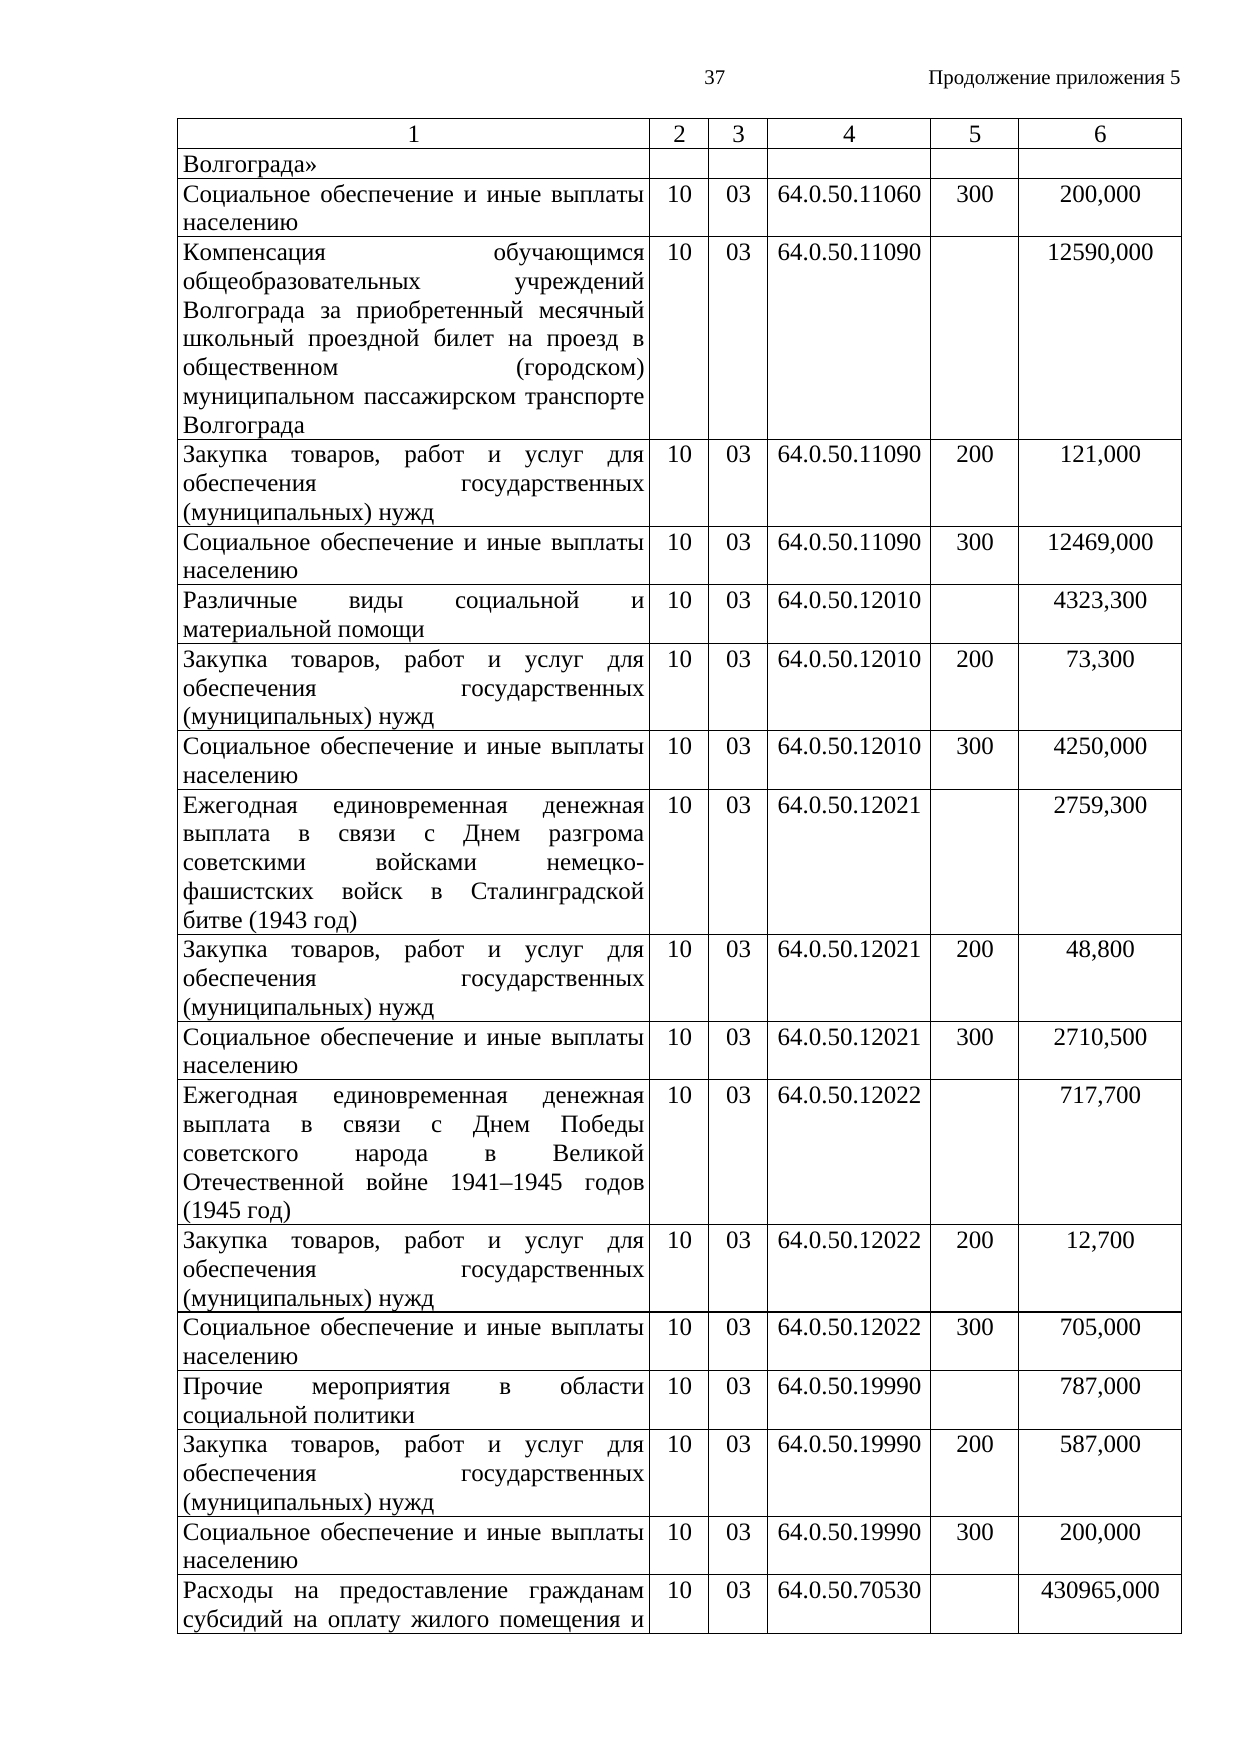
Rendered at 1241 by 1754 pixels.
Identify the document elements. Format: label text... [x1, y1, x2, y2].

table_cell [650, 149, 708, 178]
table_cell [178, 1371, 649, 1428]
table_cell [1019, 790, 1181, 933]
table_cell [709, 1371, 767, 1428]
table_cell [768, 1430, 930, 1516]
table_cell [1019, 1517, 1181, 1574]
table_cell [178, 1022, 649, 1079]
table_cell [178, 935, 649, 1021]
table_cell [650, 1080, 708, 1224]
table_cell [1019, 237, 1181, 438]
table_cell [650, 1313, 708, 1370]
table_header 4 [768, 119, 930, 148]
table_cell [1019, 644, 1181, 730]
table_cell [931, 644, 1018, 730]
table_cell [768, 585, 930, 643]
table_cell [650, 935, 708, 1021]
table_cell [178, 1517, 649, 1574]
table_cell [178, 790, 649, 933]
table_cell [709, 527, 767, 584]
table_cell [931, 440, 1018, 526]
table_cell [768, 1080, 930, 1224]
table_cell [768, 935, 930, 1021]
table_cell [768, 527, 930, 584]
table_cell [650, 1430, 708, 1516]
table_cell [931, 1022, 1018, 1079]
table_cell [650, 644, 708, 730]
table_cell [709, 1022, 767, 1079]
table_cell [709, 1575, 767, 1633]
table_header 6 [1019, 119, 1181, 148]
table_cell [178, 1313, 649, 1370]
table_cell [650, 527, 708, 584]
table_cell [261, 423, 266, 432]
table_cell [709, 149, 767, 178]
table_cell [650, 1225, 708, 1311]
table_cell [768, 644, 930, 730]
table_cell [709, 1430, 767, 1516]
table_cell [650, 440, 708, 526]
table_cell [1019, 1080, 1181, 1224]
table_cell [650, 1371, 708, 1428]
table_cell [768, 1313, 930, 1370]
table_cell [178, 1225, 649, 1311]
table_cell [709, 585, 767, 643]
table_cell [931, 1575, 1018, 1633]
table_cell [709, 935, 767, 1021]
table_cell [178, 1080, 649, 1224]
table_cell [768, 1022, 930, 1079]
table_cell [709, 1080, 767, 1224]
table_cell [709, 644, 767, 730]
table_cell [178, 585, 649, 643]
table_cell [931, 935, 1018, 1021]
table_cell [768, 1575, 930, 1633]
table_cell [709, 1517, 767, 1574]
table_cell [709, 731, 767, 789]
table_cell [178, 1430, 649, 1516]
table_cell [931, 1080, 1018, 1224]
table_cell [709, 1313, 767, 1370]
table_header 1 [178, 119, 649, 148]
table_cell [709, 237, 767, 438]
table_header 3 [709, 119, 767, 148]
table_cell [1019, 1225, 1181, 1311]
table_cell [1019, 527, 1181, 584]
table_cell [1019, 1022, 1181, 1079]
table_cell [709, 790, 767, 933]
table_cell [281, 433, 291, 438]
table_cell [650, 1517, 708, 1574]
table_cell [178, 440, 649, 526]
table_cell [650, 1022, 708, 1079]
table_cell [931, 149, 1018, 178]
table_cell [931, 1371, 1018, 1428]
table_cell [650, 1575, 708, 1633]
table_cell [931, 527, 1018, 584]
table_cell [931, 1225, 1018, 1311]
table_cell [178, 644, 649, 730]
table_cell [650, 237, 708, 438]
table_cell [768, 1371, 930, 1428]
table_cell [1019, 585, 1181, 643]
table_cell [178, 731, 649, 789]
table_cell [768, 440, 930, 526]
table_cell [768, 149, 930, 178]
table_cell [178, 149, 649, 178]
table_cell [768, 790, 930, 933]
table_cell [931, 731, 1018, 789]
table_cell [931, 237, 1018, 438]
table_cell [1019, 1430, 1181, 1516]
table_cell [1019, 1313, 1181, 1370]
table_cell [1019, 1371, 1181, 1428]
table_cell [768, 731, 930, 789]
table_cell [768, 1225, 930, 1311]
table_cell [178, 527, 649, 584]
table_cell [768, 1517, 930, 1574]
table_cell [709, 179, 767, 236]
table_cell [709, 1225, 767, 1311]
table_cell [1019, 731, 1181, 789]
table_header 5 [931, 119, 1018, 148]
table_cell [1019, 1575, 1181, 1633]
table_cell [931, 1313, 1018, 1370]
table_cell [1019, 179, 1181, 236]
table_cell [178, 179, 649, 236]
table_header 2 [650, 119, 708, 148]
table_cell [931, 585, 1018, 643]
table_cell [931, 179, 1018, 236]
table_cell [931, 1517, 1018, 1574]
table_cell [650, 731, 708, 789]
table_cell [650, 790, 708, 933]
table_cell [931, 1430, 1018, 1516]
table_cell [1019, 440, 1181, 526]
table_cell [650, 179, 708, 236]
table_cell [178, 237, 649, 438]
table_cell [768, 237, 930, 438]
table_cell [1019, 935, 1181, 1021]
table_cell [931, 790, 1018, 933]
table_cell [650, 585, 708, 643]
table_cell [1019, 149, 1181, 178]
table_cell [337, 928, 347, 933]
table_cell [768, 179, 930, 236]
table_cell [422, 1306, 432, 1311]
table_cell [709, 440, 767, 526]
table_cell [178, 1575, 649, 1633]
